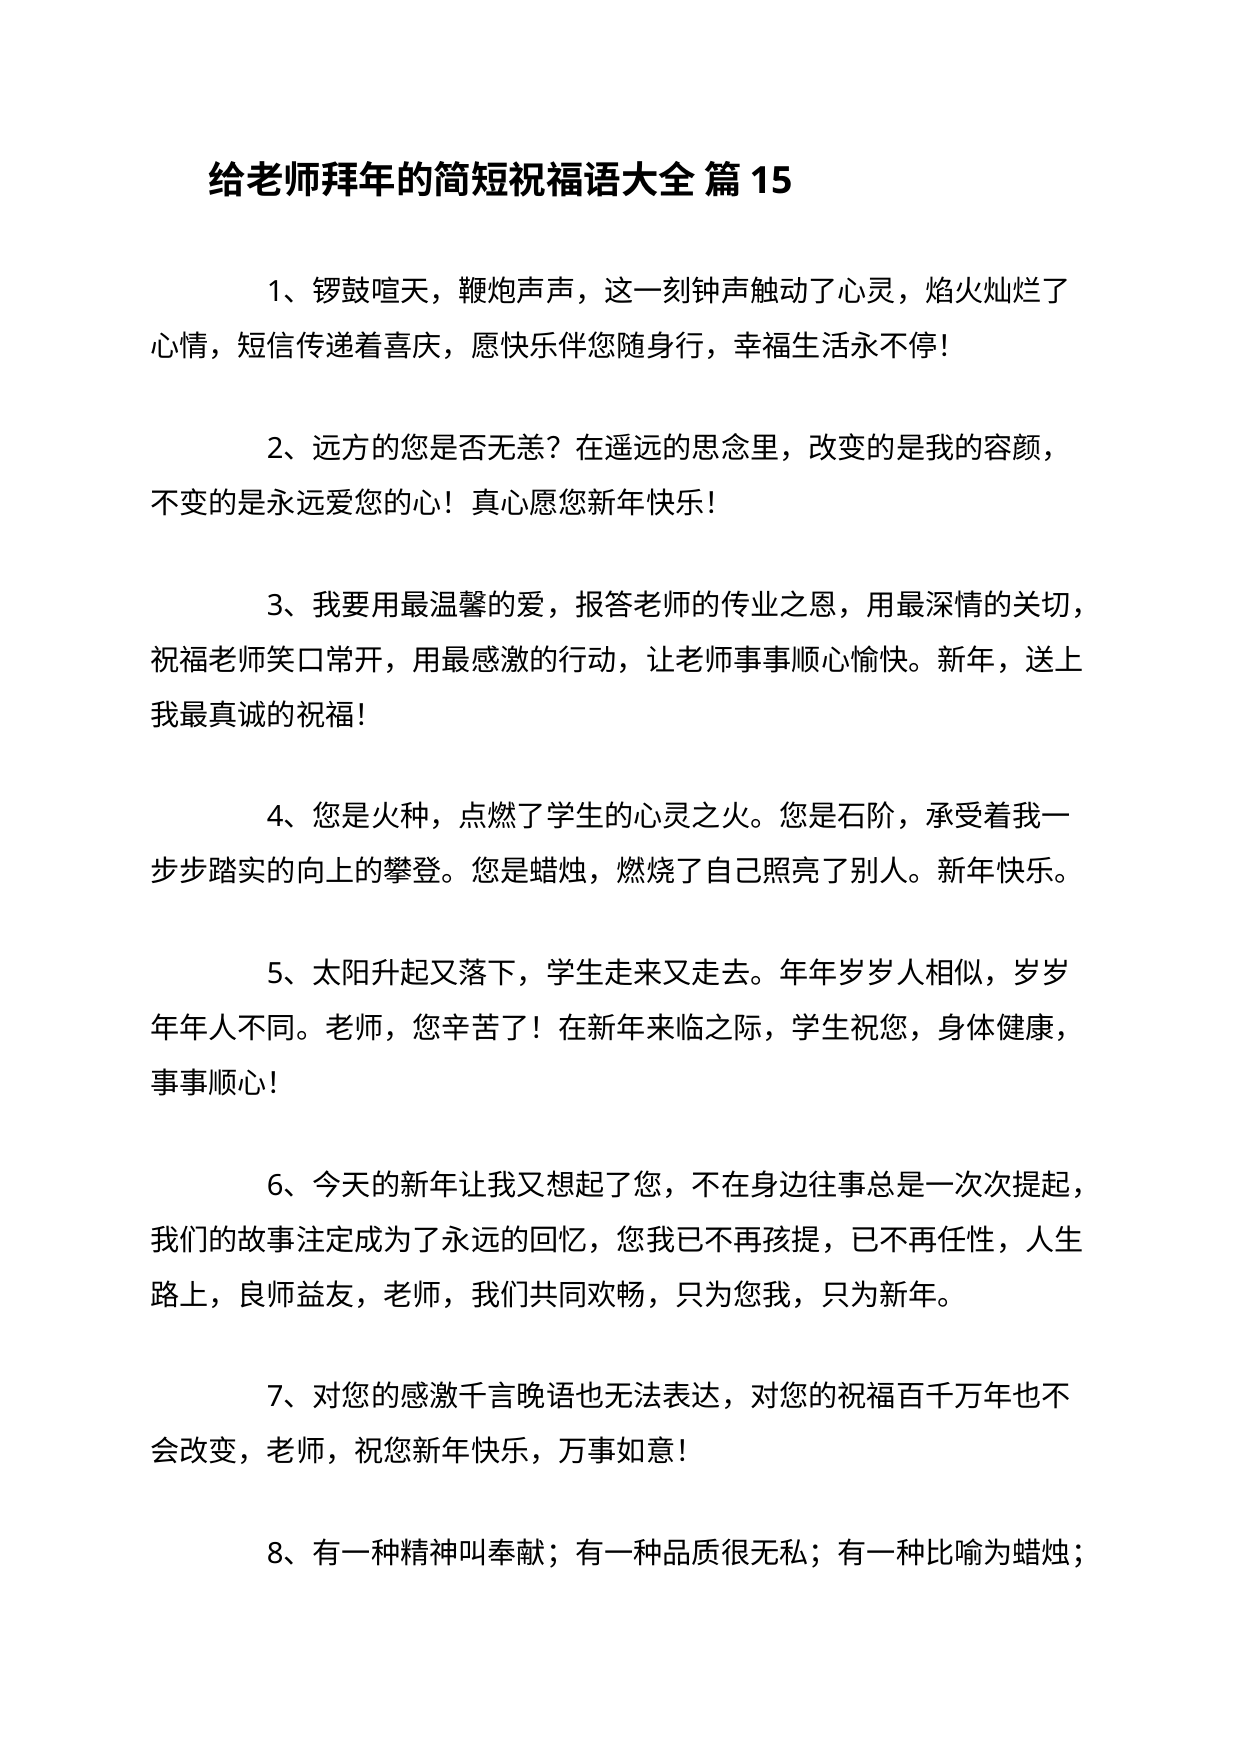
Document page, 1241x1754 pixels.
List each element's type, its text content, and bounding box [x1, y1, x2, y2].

text 5、太阳升起又落下，学生走来又走去。年年岁岁人相似，岁岁年年人不同。老师，您辛苦了！在新年来临之际，学生祝您，身体健康，事事顺心！ [150, 949, 1090, 1102]
text 1、锣鼓喧天，鞭炮声声，这一刻钟声触动了心灵，焰火灿烂了心情，短信传递着喜庆，愿快乐伴您随身行，幸福生活永不停！ [150, 268, 1090, 365]
text 7、对您的感激千言晚语也无法表达，对您的祝福百千万年也不会改变，老师，祝您新年快乐，万事如意！ [150, 1373, 1090, 1470]
text 2、远方的您是否无恙？在遥远的思念里，改变的是我的容颜，不变的是永远爱您的心！真心愿您新年快乐！ [150, 424, 1090, 522]
text 4、您是火种，点燃了学生的心灵之火。您是石阶，承受着我一步步踏实的向上的攀登。您是蜡烛，燃烧了自己照亮了别人。新年快乐。 [150, 793, 1090, 890]
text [150, 1530, 1090, 1572]
text 3、我要用最温馨的爱，报答老师的传业之恩，用最深情的关切，祝福老师笑口常开，用最感激的行动，让老师事事顺心愉快。新年，送上我最真诚的祝福！ [150, 581, 1090, 733]
text 给老师拜年的简短祝福语大全 篇15 [150, 150, 1090, 204]
text 6、今天的新年让我又想起了您，不在身边往事总是一次次提起，我们的故事注定成为了永远的回忆，您我已不再孩提，已不再任性，人生路上，良师益友，老师，我们共同欢畅，只为您我，只为新年。 [150, 1161, 1090, 1313]
